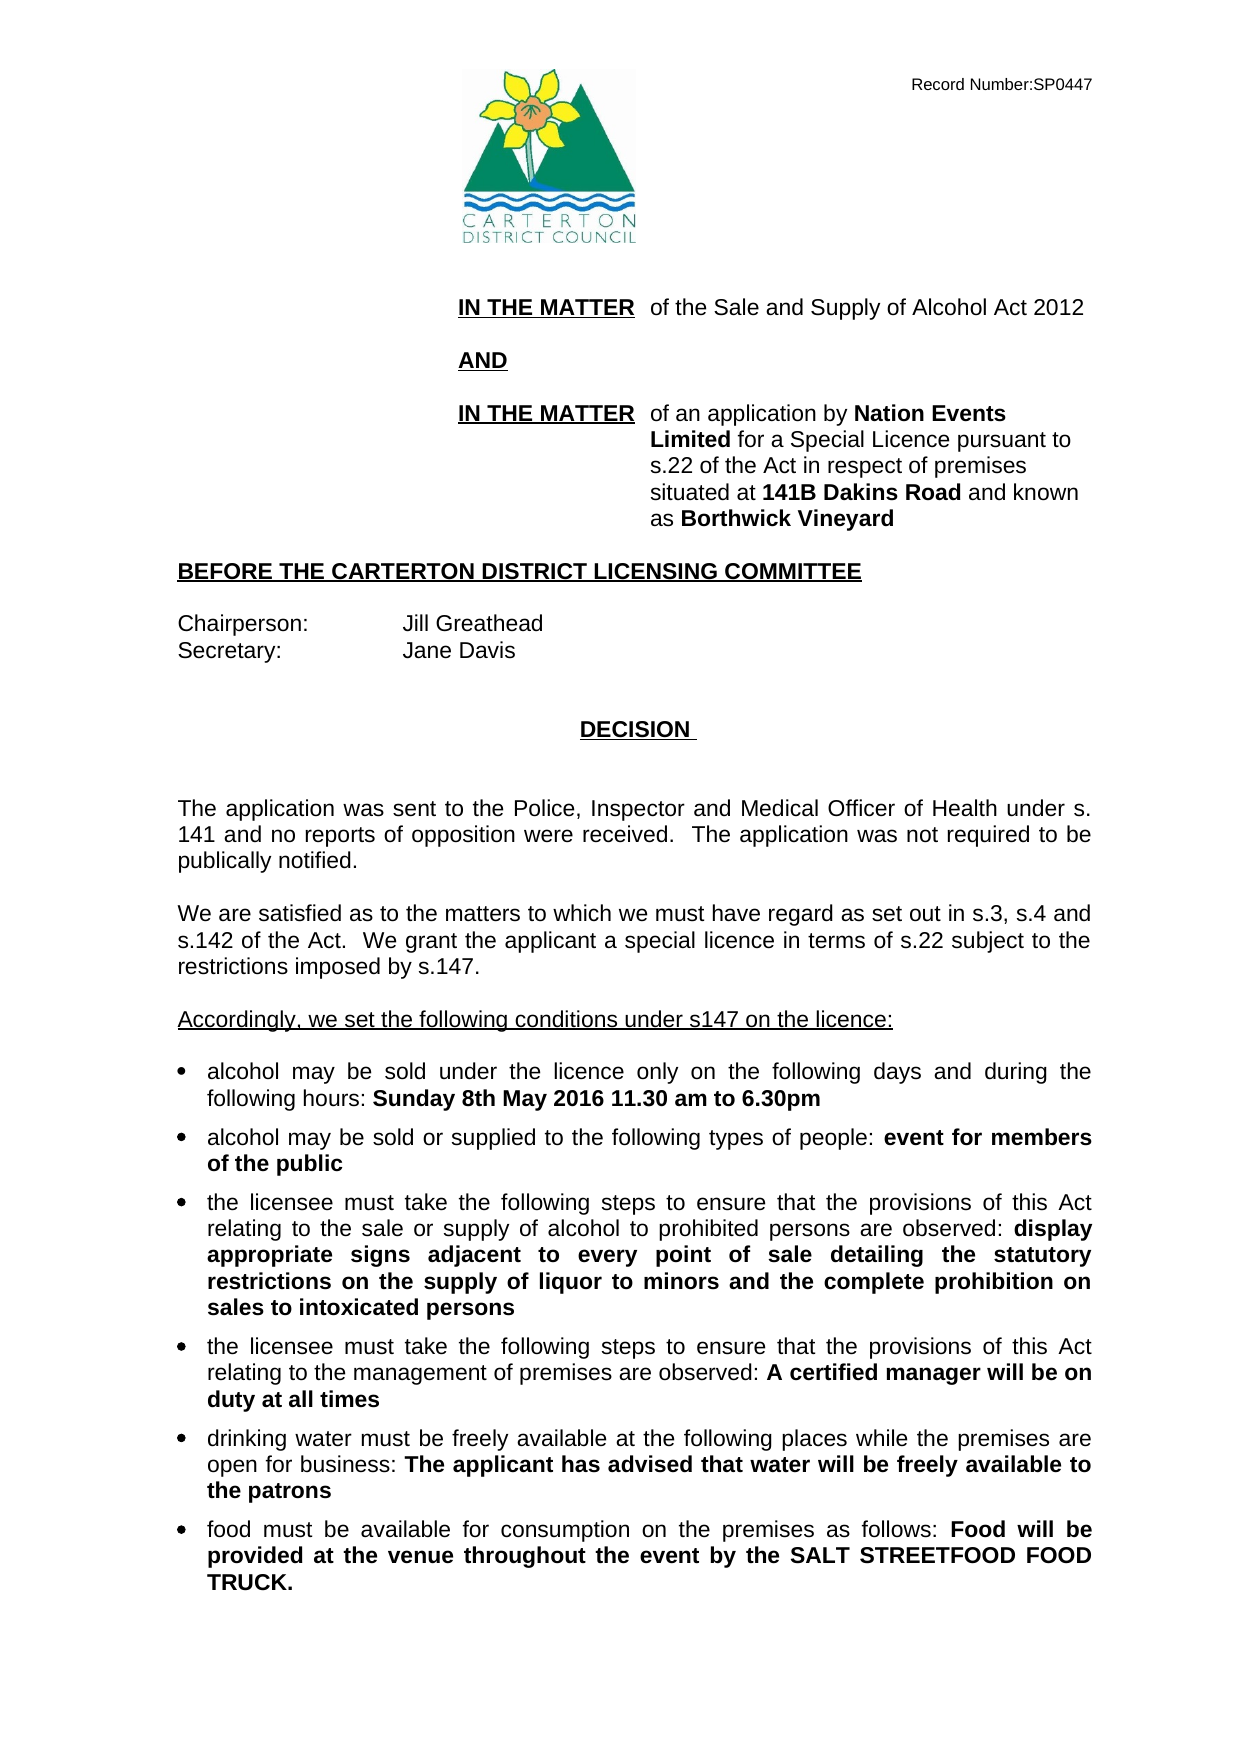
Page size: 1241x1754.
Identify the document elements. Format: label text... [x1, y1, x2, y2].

text Accordingly, we set the following conditions under s147 on the licence: [177, 1006, 1092, 1032]
list drinking water must be freely available at the following places while the premises are open for business: The applicant has advised that water will be freely available to the patrons [177, 1424, 1092, 1504]
text AND [88, 347, 1092, 373]
list food must be available for consumption on the premises as follows: Food will be provided at the venue throughout the event by the SALT STREETFOOD FOOD TRUCK. [177, 1516, 1092, 1595]
text DECISION [177, 716, 1092, 742]
text We are satisfied as to the matters to which we must have regard as set out in s.3, s.4 and s.142 of the Act. We grant the applicant a special licence in terms of s.22 subject to the restrictions imposed by s.147. [177, 900, 1092, 979]
list alcohol may be sold or supplied to the following types of people: event for members of the public [177, 1123, 1092, 1176]
text Chairperson: Jill Greathead [177, 610, 1092, 637]
text Secretary: Jane Davis [177, 637, 1092, 663]
list the licensee must take the following steps to ensure that the provisions of this Act relating to the management of premises are observed: A certified manager will be on duty at all times [177, 1333, 1092, 1412]
list the licensee must take the following steps to ensure that the provisions of this Act relating to the sale or supply of alcohol to prohibited persons are observed: display appropriate signs adjacent to every point of sale detailing the statutory restrictions on the supply of liquor to minors and the complete prohibition on sales to intoxicated persons [177, 1189, 1092, 1321]
text IN THE MATTER of the and Supply of Alcohol Act 2012 [88, 294, 1092, 320]
text The application was sent to the Police, Inspector and Medical Officer of Health under s. 141 and no reports of opposition were received. The application was not required to be publically notified. [177, 795, 1092, 874]
picture [462, 69, 636, 243]
list alcohol may be sold under the licence only on the following days and during the following hours: Sunday 8th May 2016 11.30 am to 6.30pm [177, 1058, 1092, 1111]
text IN THE MATTER of an application by Nation Events Limited for a Special Licence pursuant to s.22 of the Act in respect of premises situated at and known as Borthwick Vineyard [88, 399, 1092, 531]
text BEFORE THE CARTERTON DISTRICT LICENSING COMMITTEE [177, 558, 1092, 584]
